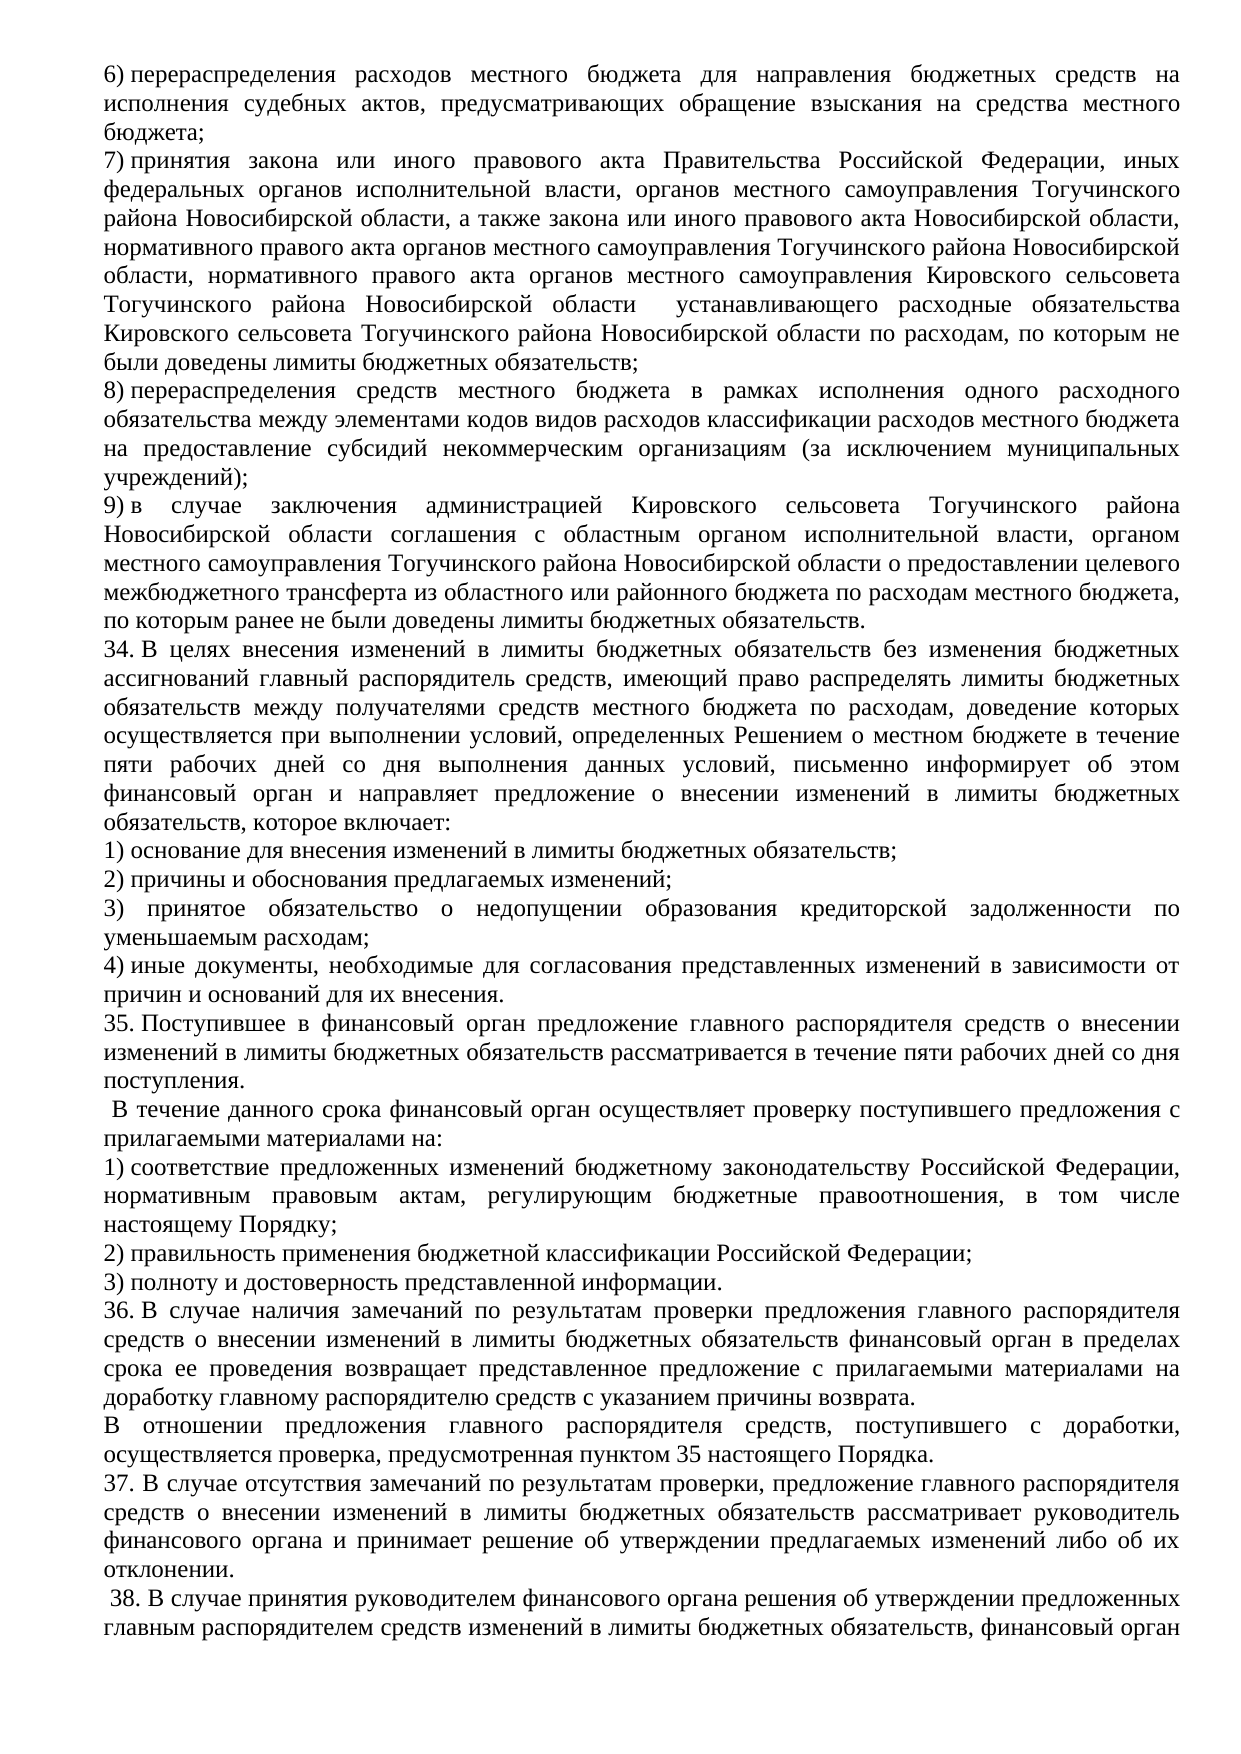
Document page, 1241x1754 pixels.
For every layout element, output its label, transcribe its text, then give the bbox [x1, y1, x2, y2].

text 2) правильность применения бюджетной классификации Российской Федерации; [103, 1238, 1181, 1267]
text 2) причины и обоснования предлагаемых изменений; [103, 864, 1181, 893]
text В течение данного срока финансовый орган осуществляет проверку поступившего предложения с прилагаемыми материалами на: [103, 1094, 1181, 1152]
text 3) полноту и достоверность представленной информации. [103, 1267, 1181, 1295]
text 6) перераспределения расходов местного бюджета для направления бюджетных средств на исполнения судебных актов, предусматривающих обращение взыскания на средства местного бюджета; [103, 59, 1181, 145]
text 9) в случае заключения администрацией Кировского сельсовета Тогучинского района Новосибирской области соглашения с областным органом исполнительной власти, органом местного самоуправления Тогучинского района Новосибирской области о предоставлении целевого межбюджетного трансферта из областного или районного бюджета по расходам местного бюджета, по которым ранее не были доведены лимиты бюджетных обязательств. [103, 490, 1181, 634]
text 1) соответствие предложенных изменений бюджетному законодательству Российской Федерации, нормативным правовым актам, регулирующим бюджетные правоотношения, в том числе настоящему Порядку; [103, 1152, 1181, 1238]
text 4) иные документы, необходимые для согласования представленных изменений в зависимости от причин и оснований для их внесения. [103, 950, 1181, 1008]
text 8) перераспределения средств местного бюджета в рамках исполнения одного расходного обязательства между элементами кодов видов расходов классификации расходов местного бюджета на предоставление субсидий некоммерческим организациям (за исключением муниципальных учреждений); [103, 375, 1181, 490]
text 7) принятия закона или иного правового акта Правительства Российской Федерации, иных федеральных органов исполнительной власти, органов местного самоуправления Тогучинского района Новосибирской области, а также закона или иного правового акта Новосибирской области, нормативного правого акта органов местного самоуправления Тогучинского района Новосибирской области, нормативного правого акта органов местного самоуправления Кировского сельсовета Тогучинского района Новосибирской области устанавливающего расходные обязательства Кировского сельсовета Тогучинского района Новосибирской области по расходам, по которым не были доведены лимиты бюджетных обязательств; [103, 145, 1181, 375]
text 36. В случае наличия замечаний по результатам проверки предложения главного распорядителя средств о внесении изменений в лимиты бюджетных обязательств финансовый орган в пределах срока ее проведения возвращает представленное предложение с прилагаемыми материалами на доработку главному распорядителю средств с указанием причины возврата. [103, 1295, 1181, 1410]
text 3) принятое обязательство о недопущении образования кредиторской задолженности по уменьшаемым расходам; [103, 893, 1181, 950]
text 37. В случае отсутствия замечаний по результатам проверки, предложение главного распорядителя средств о внесении изменений в лимиты бюджетных обязательств рассматривает руководитель финансового органа и принимает решение об утверждении предлагаемых изменений либо об их отклонении. [103, 1468, 1181, 1583]
text 1) основание для внесения изменений в лимиты бюджетных обязательств; [103, 835, 1181, 864]
text 35. Поступившее в финансовый орган предложение главного распорядителя средств о внесении изменений в лимиты бюджетных обязательств рассматривается в течение пяти рабочих дней со дня поступления. [103, 1008, 1181, 1094]
text 34. В целях внесения изменений в лимиты бюджетных обязательств без изменения бюджетных ассигнований главный распорядитель средств, имеющий право распределять лимиты бюджетных обязательств между получателями средств местного бюджета по расходам, доведение которых осуществляется при выполнении условий, определенных Решением о местном бюджете в течение пяти рабочих дней со дня выполнения данных условий, письменно информирует об этом финансовый орган и направляет предложение о внесении изменений в лимиты бюджетных обязательств, которое включает: [103, 634, 1181, 835]
text В отношении предложения главного распорядителя средств, поступившего с доработки, осуществляется проверка, предусмотренная пунктом 35 настоящего Порядка. [103, 1410, 1181, 1468]
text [103, 1583, 1181, 1640]
